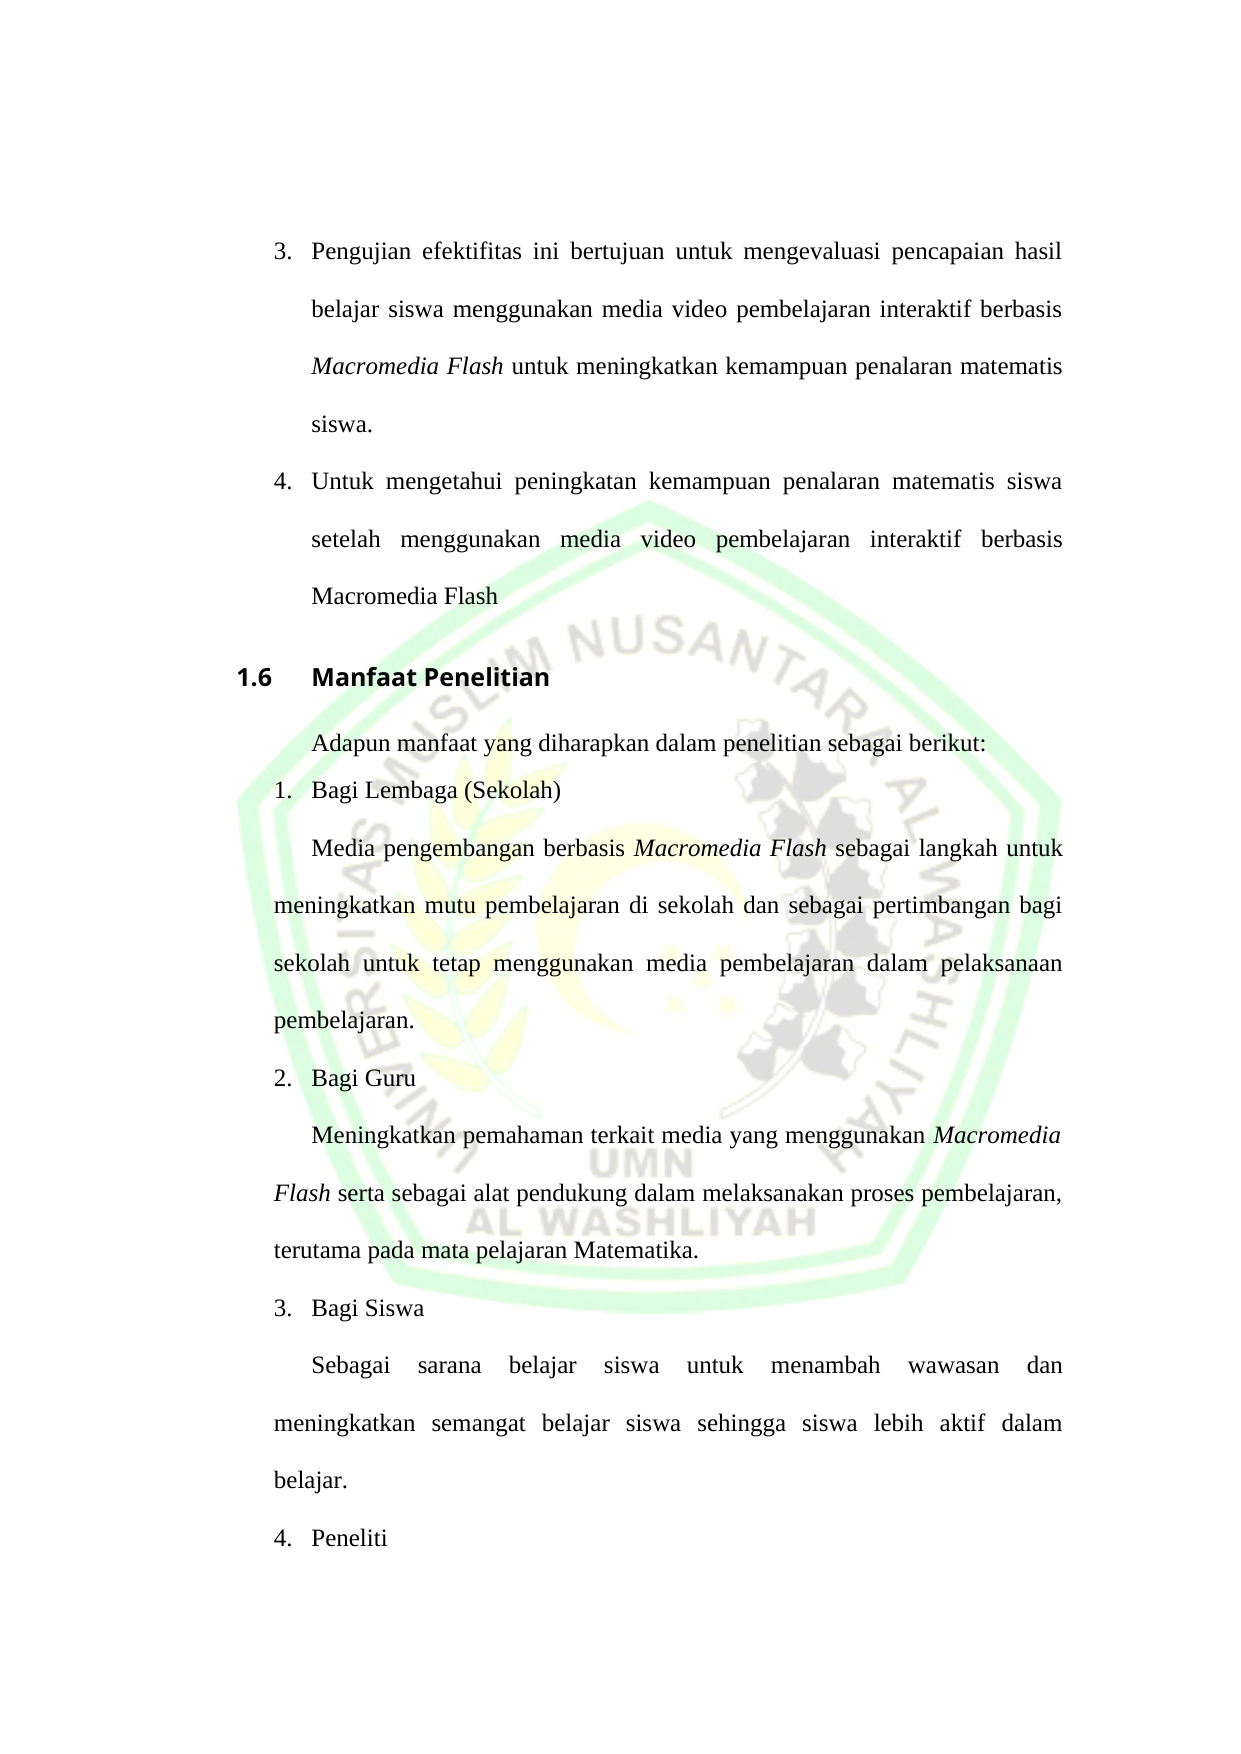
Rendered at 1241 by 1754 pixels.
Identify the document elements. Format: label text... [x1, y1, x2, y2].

list Bagi Guru [274, 1063, 1063, 1092]
text Sebagai sarana belajar siswa untuk menambah wawasan dan meningkatkan semangat belajar siswa sehingga siswa lebih aktif dalam belajar. [274, 1350, 1063, 1494]
text Adapun manfaat yang diharapkan dalam penelitian sebagai berikut: [236, 728, 1063, 756]
list Peneliti [274, 1523, 1063, 1552]
list Untuk mengetahui peningkatan kemampuan penalaran matematis siswa setelah menggunakan media video pembelajaran interaktif berbasis Macromedia Flash [274, 466, 1063, 610]
list Bagi Siswa [274, 1293, 1063, 1322]
text Meningkatkan pemahaman terkait media yang menggunakan Macromedia Flash serta sebagai alat pendukung dalam melaksanakan proses pembelajaran, terutama pada mata pelajaran Matematika. [274, 1120, 1063, 1264]
text Media pengembangan berbasis Macromedia Flash sebagai langkah untuk meningkatkan mutu pembelajaran di sekolah dan sebagai pertimbangan bagi sekolah untuk tetap menggunakan media pembelajaran dalam pelaksanaan pembelajaran. [274, 833, 1063, 1034]
list Bagi Lembaga (Sekolah) [274, 775, 1063, 804]
list Pengujian efektifitas ini bertujuan untuk mengevaluasi pencapaian hasil belajar siswa menggunakan media video pembelajaran interaktif berbasis Macromedia Flash untuk meningkatkan kemampuan penalaran matematis siswa. [274, 236, 1063, 437]
subtitle 1.6 Manfaat Penelitian [236, 659, 1063, 694]
